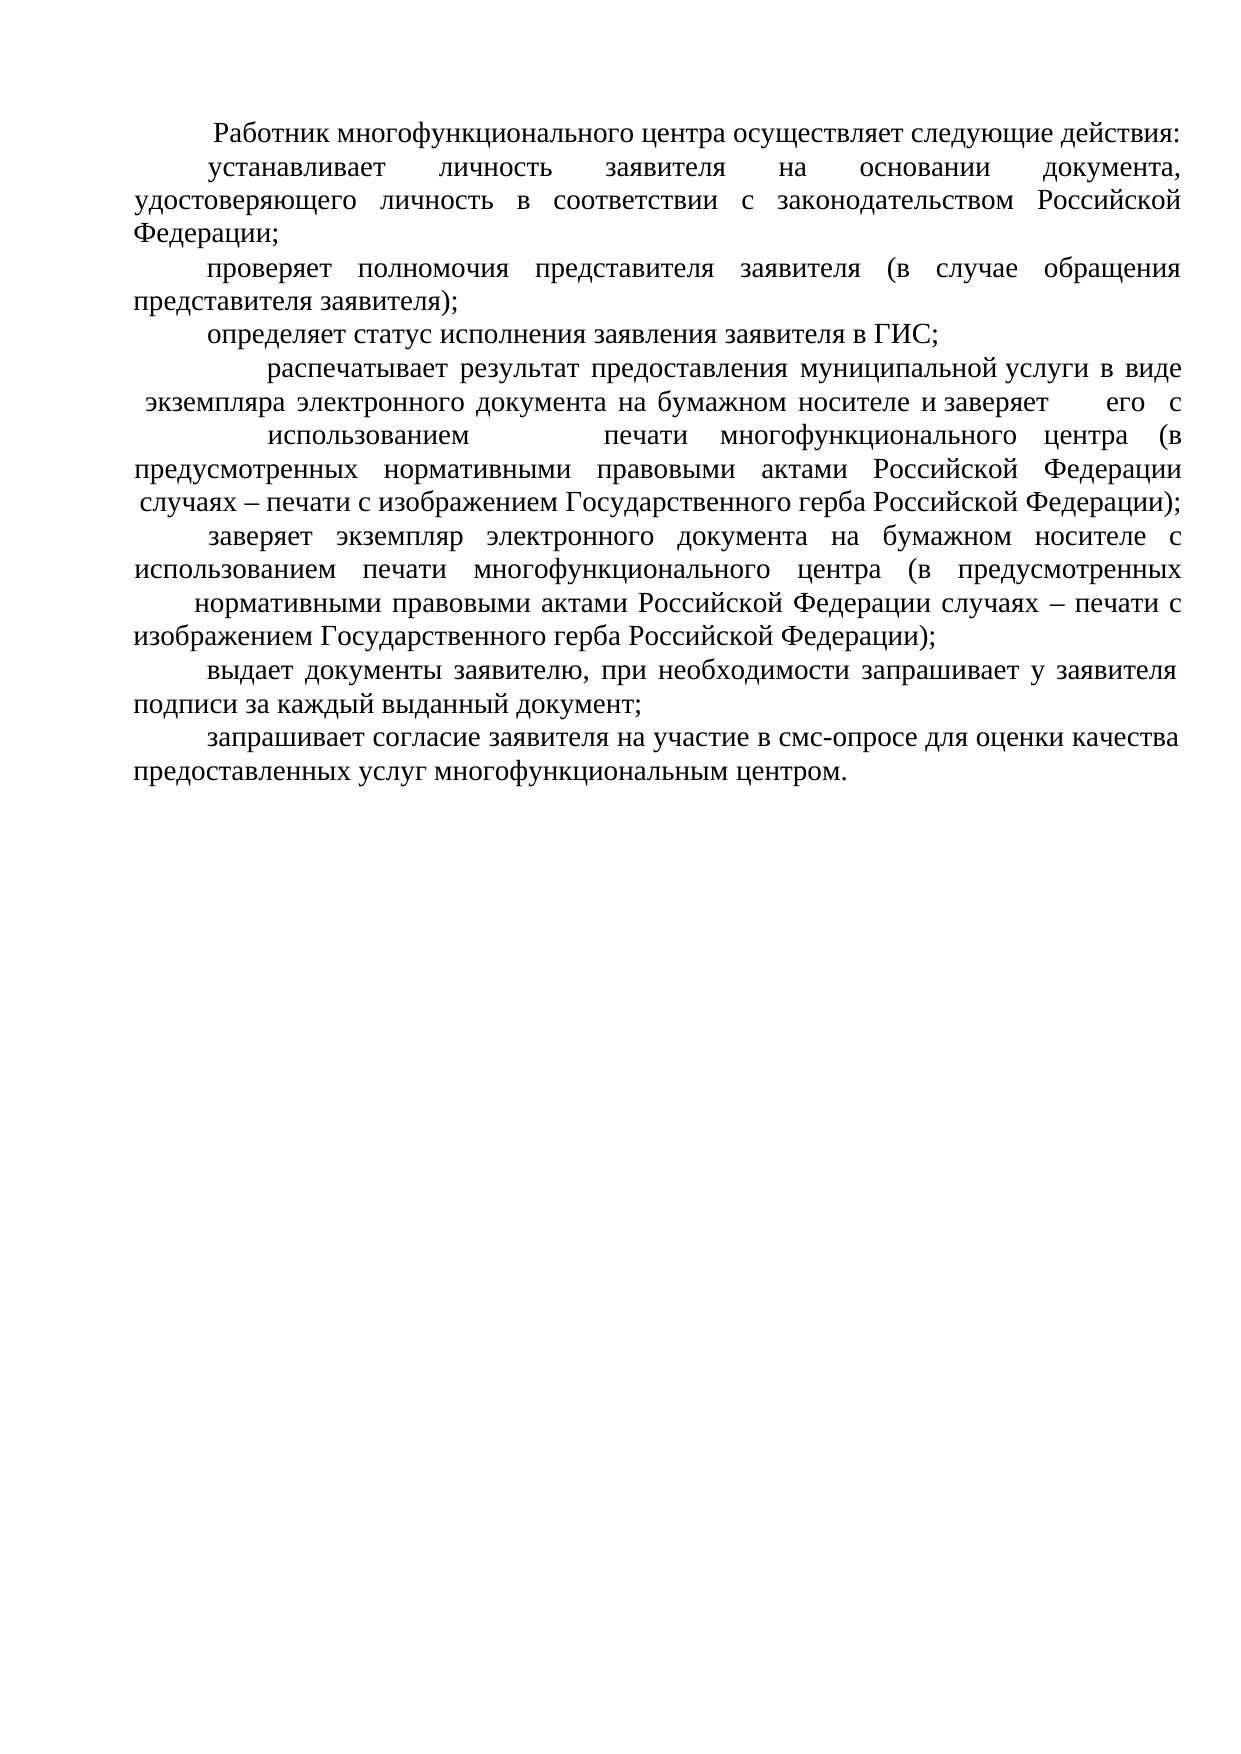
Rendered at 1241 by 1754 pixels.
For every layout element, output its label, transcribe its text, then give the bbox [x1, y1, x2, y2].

text выдает документы заявителю, при необходимости запрашивает у заявителя подписи за каждый выданный документ; [133, 652, 1205, 719]
text запрашивает согласие заявителя на участие в смс-опросе для оценки качества предоставленных услуг многофункциональным центром. [133, 719, 1205, 786]
text распечатывает результат предоставления муниципальной услуги в виде экземпляра электронного документа на бумажном носителе и заверяет его с использованием печати многофункционального центра (в предусмотренных нормативными правовыми актами Российской Федерации случаях – печати с изображением Государственного герба Российской Федерации); заверяет экземпляр электронного документа на бумажном носителе с использованием печати многофункционального центра (в предусмотренных нормативными правовыми актами Российской Федерации случаях – печати с [133, 350, 1182, 619]
text Работник многофункционального центра осуществляет следующие действия: устанавливает личность заявителя на основании документа, удостоверяющего личность в соответствии с законодательством Российской [133, 115, 1181, 216]
text изображением Государственного герба Российской Федерации); [133, 619, 1205, 652]
text определяет статус исполнения заявления заявителя в ГИС; [207, 317, 1205, 350]
text проверяет полномочия представителя заявителя (в случае обращения представителя заявителя); [133, 250, 1181, 317]
text Федерации; [133, 216, 1205, 250]
